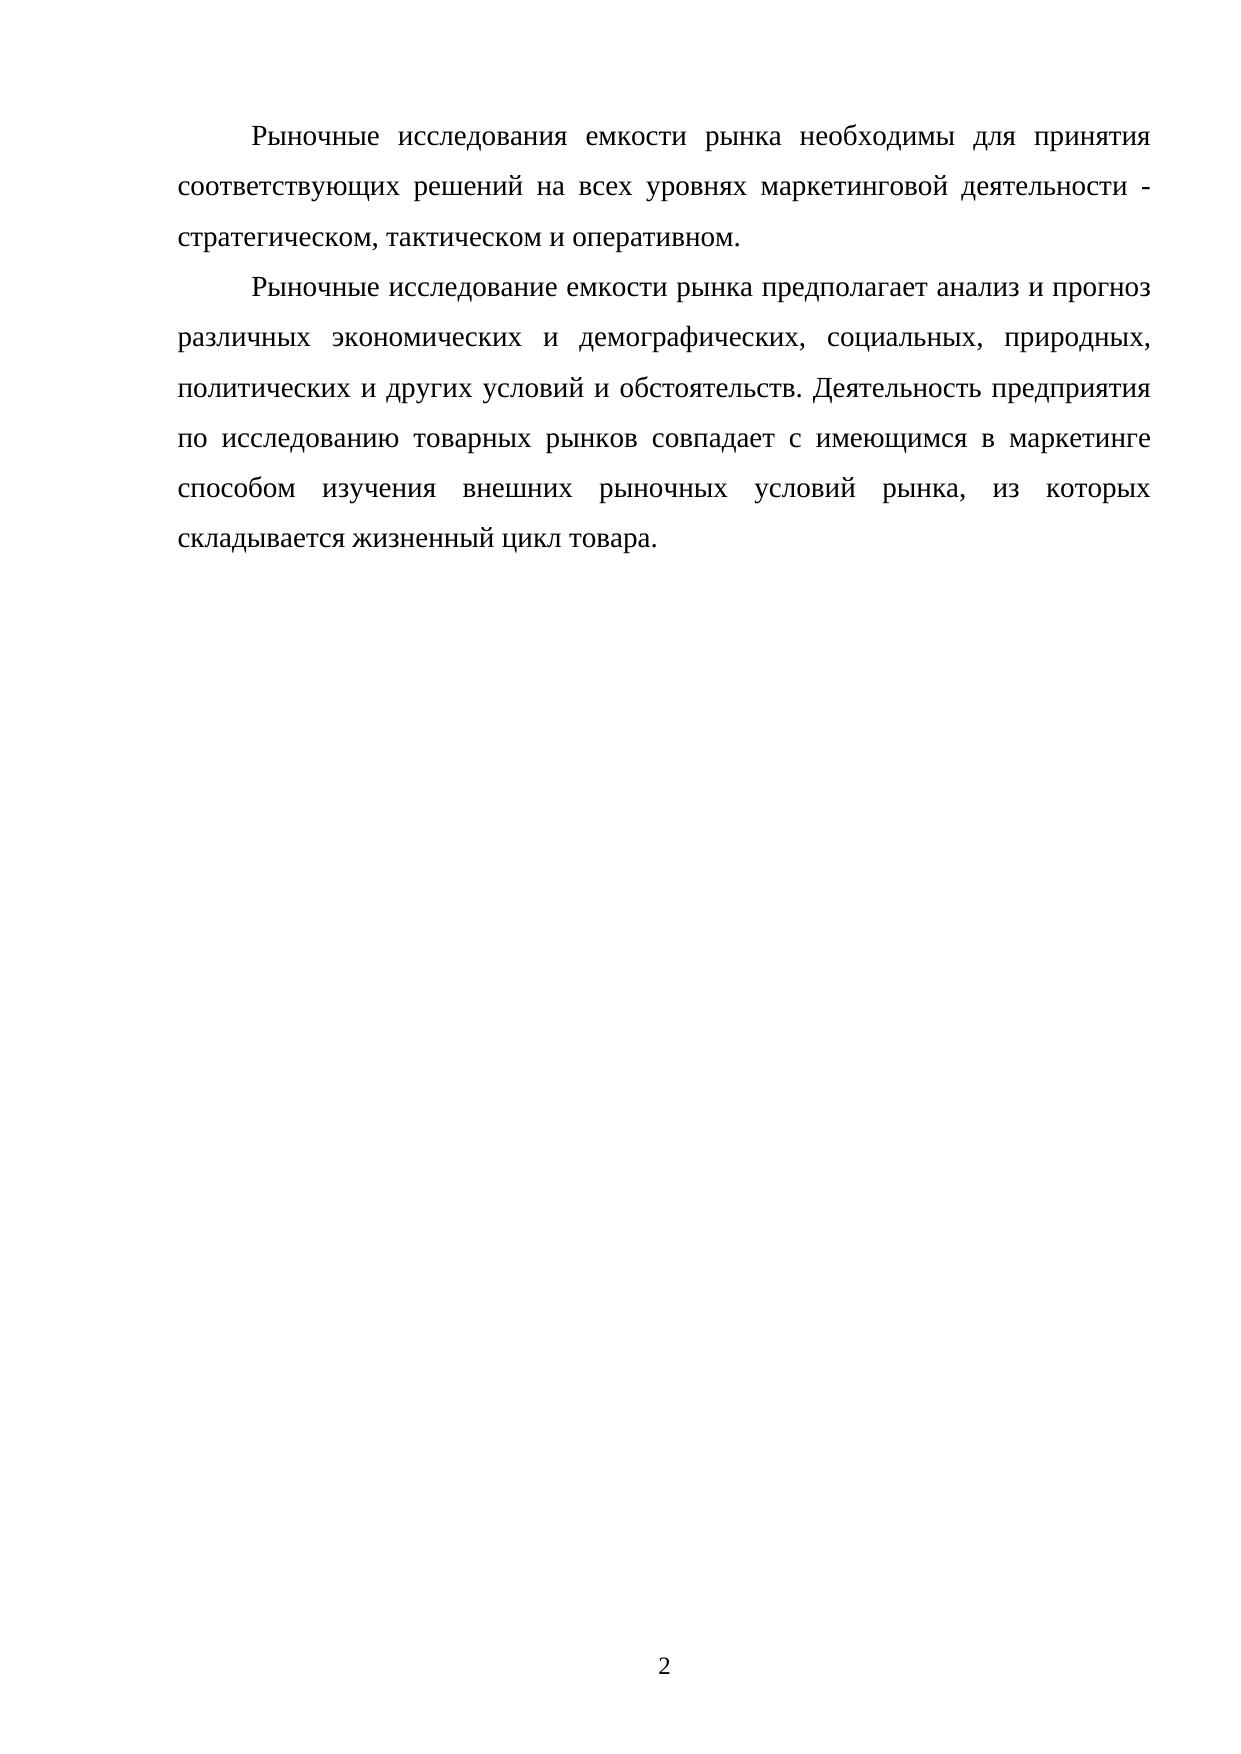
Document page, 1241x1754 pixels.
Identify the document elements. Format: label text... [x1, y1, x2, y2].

text Рыночные исследования емкости рынка необходимы для принятия соответствующих решений на всех уровнях маркетинговой деятельности - стратегическом, тактическом и оперативном. [177, 118, 1152, 252]
text Рыночные исследование емкости рынка предполагает анализ и прогноз различных экономических и демографических, социальных, природных, политических и других условий и обстоятельств. Деятельность предприятия по исследованию товарных рынков совпадает с имеющимся в маркетинге способом изучения внешних рыночных условий рынка, из которых складывается жизненный цикл товара. [177, 269, 1152, 554]
